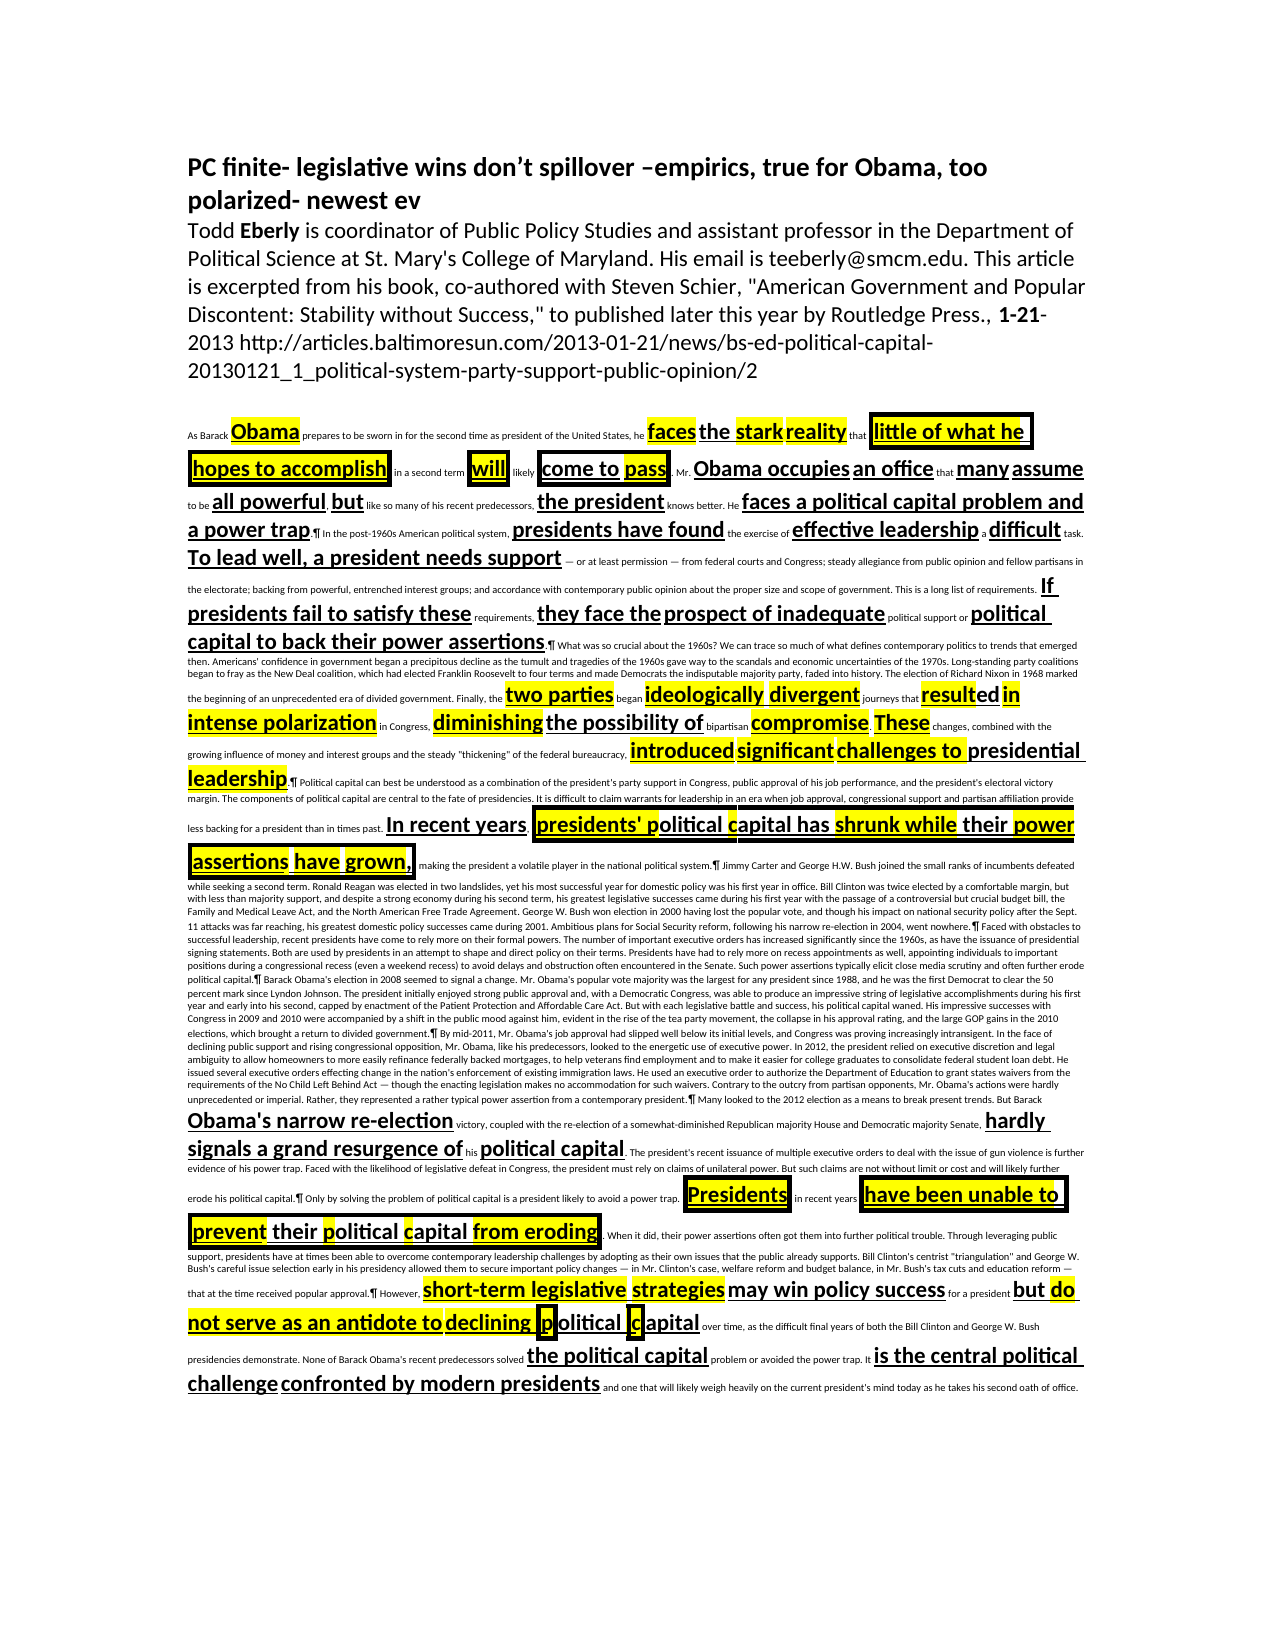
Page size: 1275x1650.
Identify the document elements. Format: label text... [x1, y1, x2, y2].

text Todd Eberly is coordinator of Public Policy Studies and assistant professor in the Department of Political Science at St. Mary's College of Maryland. His email is teeberly@smcm.edu. This article is excerpted from his book, co-authored with Steven Schier, "American Government and Popular Discontent: Stability without Success," to published later this year by Routledge Press., 1-21-2013 http://articles.baltimoresun.com/2013-01-21/news/bs-ed-political-capital-20130121_1_political-system-party-support-public-opinion/2 [187, 216, 1087, 384]
text As Barack Obama prepares to be sworn in for the second time as president of the United States, he faces the stark reality that little of what he hopes to accomplish in a second term will likely come to pass. Mr. Obama occupies an office that many assume to be all powerful, but like so many of his recent predecessors, the president knows better. He faces a political capital problem and a power trap.¶ In the post-1960s American political system, presidents have found the exercise of effective leadership a difficult task. To lead well, a president needs support — or at least permission — from federal courts and Congress; steady allegiance from public opinion and fellow partisans in the electorate; backing from powerful, entrenched interest groups; and accordance with contemporary public opinion about the proper size and scope of government. This is a long list of requirements. If presidents fail to satisfy these requirements, they face the prospect of inadequate political support or political capital to back their power assertions.¶ What was so crucial about the 1960s? We can trace so much of what defines contemporary politics to trends that emerged then. Americans' confidence in government began a precipitous decline as the tumult and tragedies of the 1960s gave way to the scandals and economic uncertainties of the 1970s. Long-standing party coalitions began to fray as the New Deal coalition, which had elected Franklin Roosevelt to four terms and made Democrats the indisputable majority party, faded into history. The election of Richard Nixon in 1968 marked the beginning of an unprecedented era of divided government. Finally, the two parties began ideologically divergent journeys that resulted in intense polarization in Congress, diminishing the possibility of bipartisan compromise. These changes, combined with the growing influence of money and interest groups and the steady "thickening" of the federal bureaucracy, introduced significant challenges to presidential leadership.¶ Political capital can best be understood as a combination of the president's party support in Congress, public approval of his job performance, and the president's electoral victory margin. The components of political capital are central to the fate of presidencies. It is difficult to claim warrants for leadership in an era when job approval, congressional support and partisan affiliation provide less backing for a president than in times past. In recent years, presidents' political capital has shrunk while their power assertions have grown, making the president a volatile player in the national political system.¶ Jimmy Carter and George H.W. Bush joined the small ranks of incumbents defeated while seeking a second term. Ronald Reagan was elected in two landslides, yet his most successful year for domestic policy was his first year in office. Bill Clinton was twice elected by a comfortable margin, but with less than majority support, and despite a strong economy during his second term, his greatest legislative successes came during his first year with the passage of a controversial but crucial budget bill, the Family and Medical Leave Act, and the North American Free Trade Agreement. George W. Bush won election in 2000 having lost the popular vote, and though his impact on national security policy after the Sept. 11 attacks was far reaching, his greatest domestic policy successes came during 2001. Ambitious plans for Social Security reform, following his narrow re-election in 2004, went nowhere.¶ Faced with obstacles to successful leadership, recent presidents have come to rely more on their formal powers. The number of important executive orders has increased significantly since the 1960s, as have the issuance of presidential signing statements. Both are used by presidents in an attempt to shape and direct policy on their terms. Presidents have had to rely more on recess appointments as well, appointing individuals to important positions during a congressional recess (even a weekend recess) to avoid delays and obstruction often encountered in the Senate. Such power assertions typically elicit close media scrutiny and often further erode political capital.¶ Barack Obama's election in 2008 seemed to signal a change. Mr. Obama's popular vote majority was the largest for any president since 1988, and he was the first Democrat to clear the 50 percent mark since Lyndon Johnson. The president initially enjoyed strong public approval and, with a Democratic Congress, was able to produce an impressive string of legislative accomplishments during his first year and early into his second, capped by enactment of the Patient Protection and Affordable Care Act. But with each legislative battle and success, his political capital waned. His impressive successes with Congress in 2009 and 2010 were accompanied by a shift in the public mood against him, evident in the rise of the tea party movement, the collapse in his approval rating, and the large GOP gains in the 2010 elections, which brought a return to divided government.¶ By mid-2011, Mr. Obama's job approval had slipped well below its initial levels, and Congress was proving increasingly intransigent. In the face of declining public support and rising congressional opposition, Mr. Obama, like his predecessors, looked to the energetic use of executive power. In 2012, the president relied on executive discretion and legal ambiguity to allow homeowners to more easily refinance federally backed mortgages, to help veterans find employment and to make it easier for college graduates to consolidate federal student loan debt. He issued several executive orders effecting change in the nation's enforcement of existing immigration laws. He used an executive order to authorize the Department of Education to grant states waivers from the requirements of the No Child Left Behind Act — though the enacting legislation makes no accommodation for such waivers. Contrary to the outcry from partisan opponents, Mr. Obama's actions were hardly unprecedented or imperial. Rather, they represented a rather typical power assertion from a contemporary president.¶ Many looked to the 2012 election as a means to break present trends. But Barack Obama's narrow re-election victory, coupled with the re-election of a somewhat-diminished Republican majority House and Democratic majority Senate, hardly signals a grand resurgence of his political capital. The president's recent issuance of multiple executive orders to deal with the issue of gun violence is further evidence of his power trap. Faced with the likelihood of legislative defeat in Congress, the president must rely on claims of unilateral power. But such claims are not without limit or cost and will likely further erode his political capital.¶ Only by solving the problem of political capital is a president likely to avoid a power trap. Presidents in recent years have been unable to prevent their political capital from eroding. When it did, their power assertions often got them into further political trouble. Through leveraging public support, presidents have at times been able to overcome contemporary leadership challenges by adopting as their own issues that the public already supports. Bill Clinton's centrist "triangulation" and George W. Bush's careful issue selection early in his presidency allowed them to secure important policy changes — in Mr. Clinton's case, welfare reform and budget balance, in Mr. Bush's tax cuts and education reform — that at the time received popular approval.¶ However, short-term legislative strategies may win policy success for a president but do not serve as an antidote to declining political capital over time, as the difficult final years of both the Bill Clinton and George W. Bush presidencies demonstrate. None of Barack Obama's recent predecessors solved the political capital problem or avoided the power trap. It is the central political challenge confronted by modern presidents and one that will likely weigh heavily on the current president's mind today as he takes his second oath of office. [187, 412, 1087, 1397]
subtitle PC finite- legislative wins don’t spillover –empirics, true for Obama, too polarized- newest ev [187, 150, 1087, 216]
